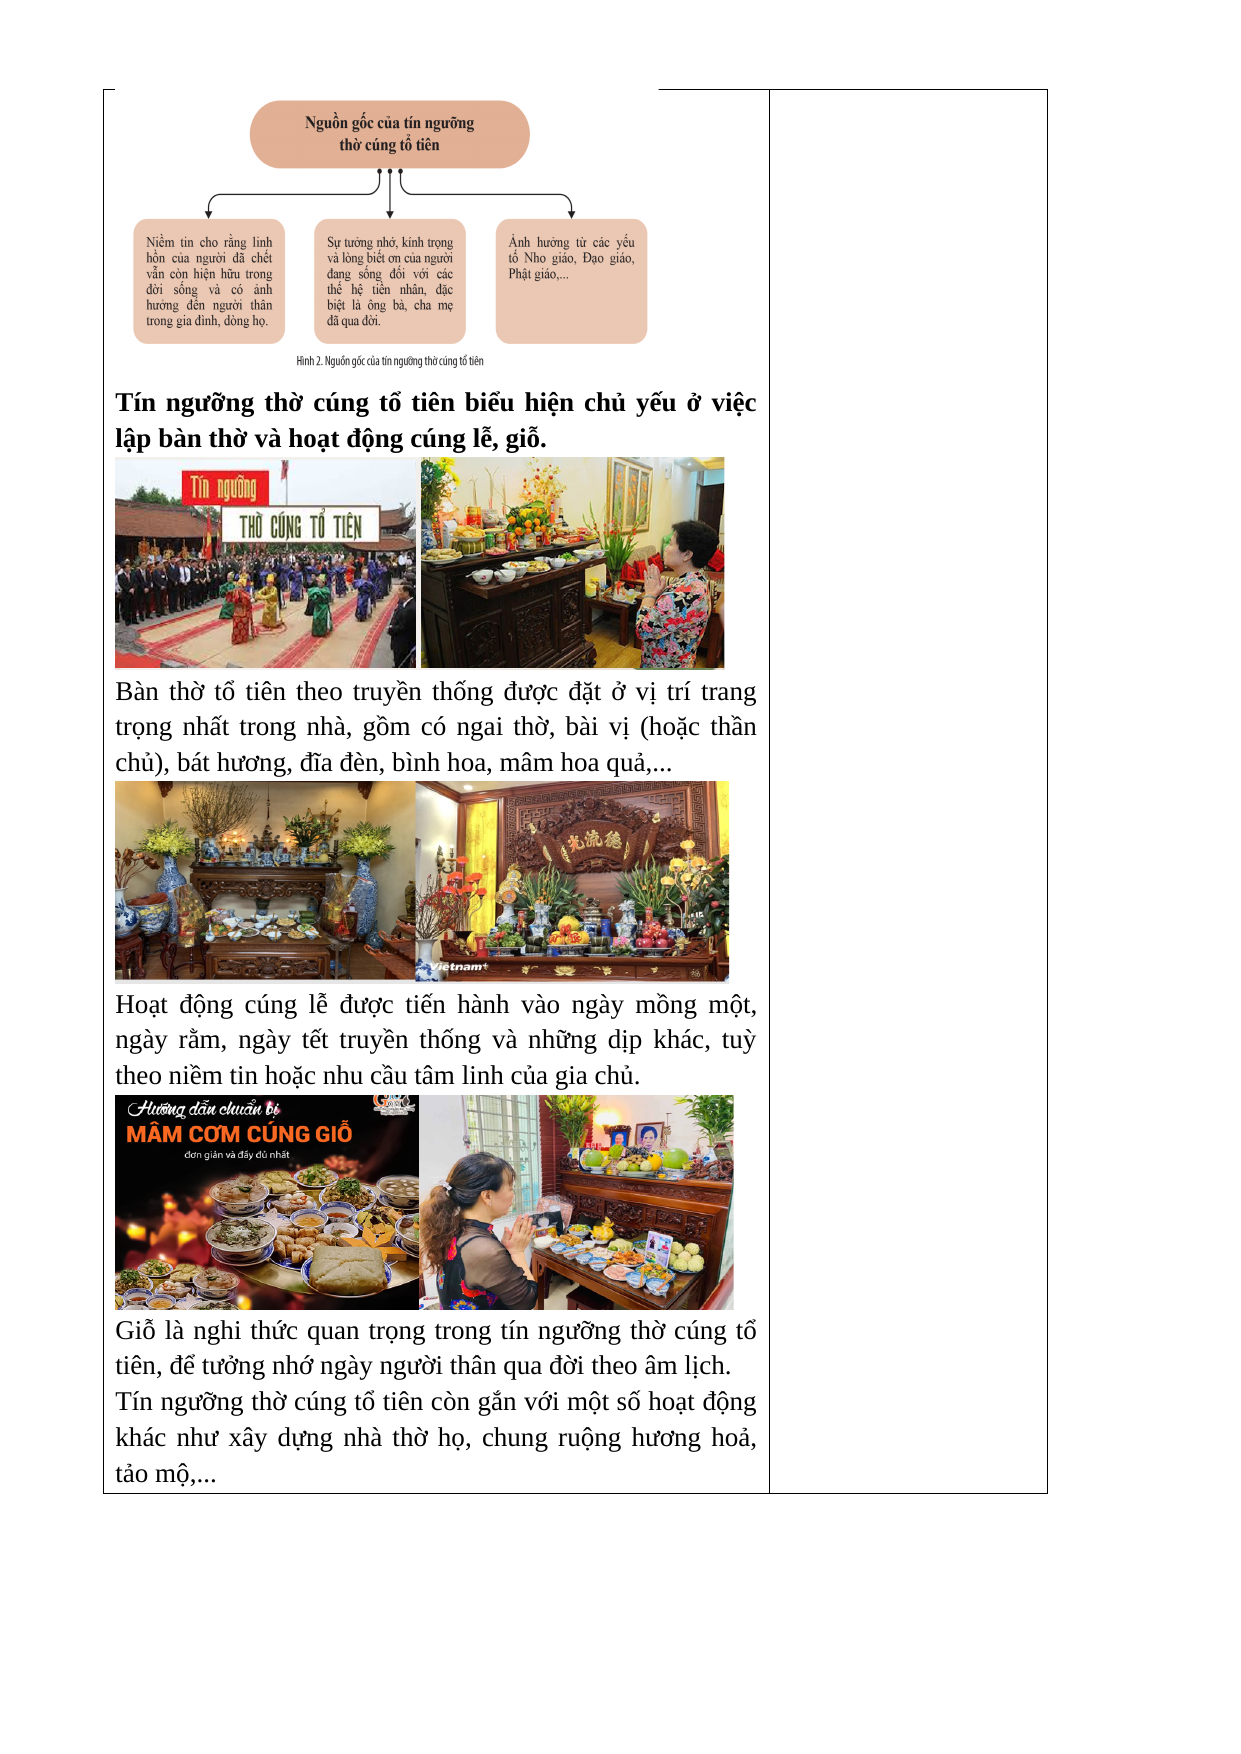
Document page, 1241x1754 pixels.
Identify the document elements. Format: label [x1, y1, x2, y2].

picture [115, 89, 659, 382]
picture [115, 457, 725, 670]
table_cell [104, 90, 769, 1492]
picture [115, 1095, 734, 1310]
picture [115, 781, 730, 984]
table_cell [770, 90, 1047, 1492]
